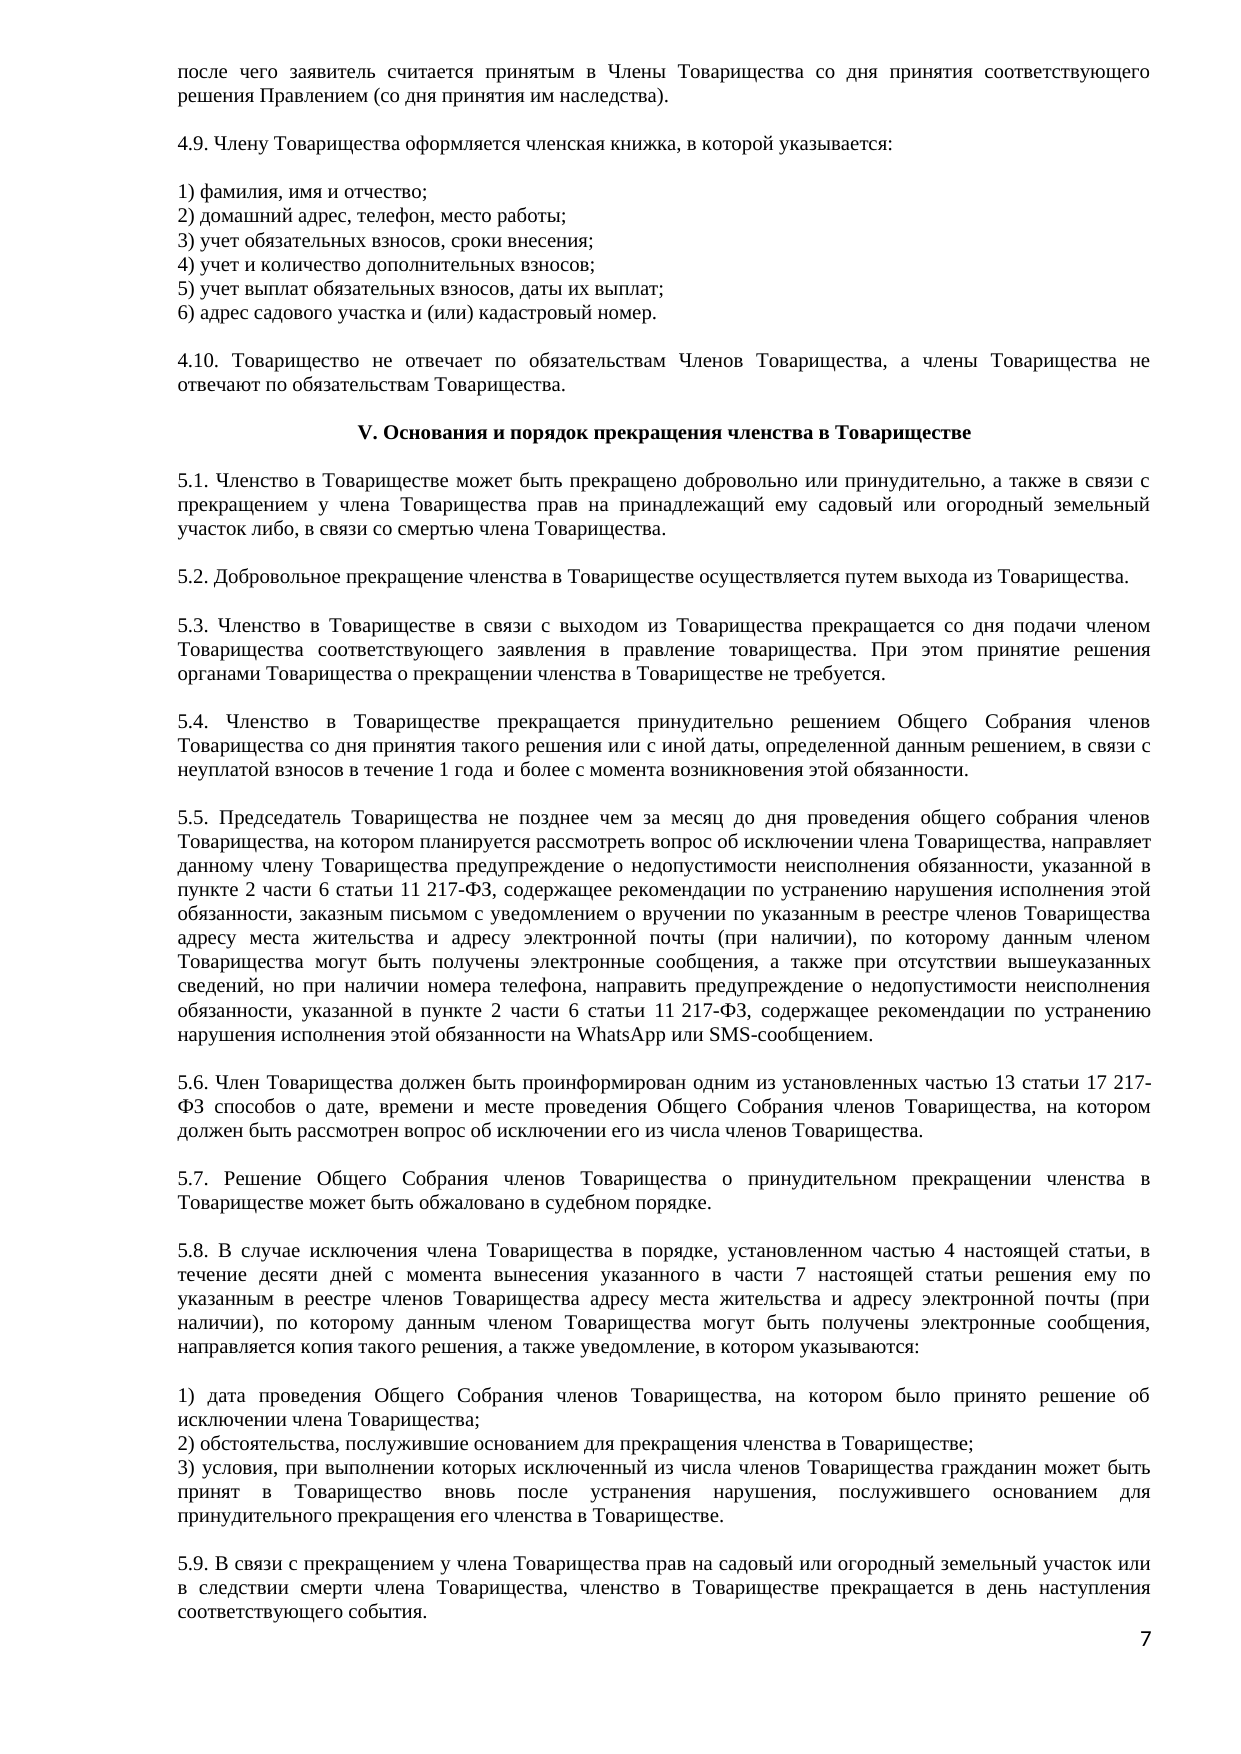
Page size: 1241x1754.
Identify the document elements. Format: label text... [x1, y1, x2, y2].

text 2) домашний адрес, телефон, место работы; [177, 203, 1152, 227]
text 5.4. Членство в Товариществе прекращается принудительно решением Общего Собрания членов Товарищества со дня принятия такого решения или с иной даты, определенной данным решением, в связи с неуплатой взносов в течение 1 года и более с момента возникновения этой обязанности. [177, 709, 1152, 781]
text 4) учет и количество дополнительных взносов; [177, 252, 1152, 276]
text 5.9. В связи с прекращением у члена Товарищества прав на садовый или огородный земельный участок или в следствии смерти члена Товарищества, членство в Товариществе прекращается в день наступления соответствующего события. [177, 1551, 1152, 1623]
text 5.2. Добровольное прекращение членства в Товариществе осуществляется путем выхода из Товарищества. [177, 564, 1152, 588]
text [177, 59, 1152, 107]
text 5.6. Член Товарищества должен быть проинформирован одним из установленных частью 13 статьи 17 217-ФЗ способов о дате, времени и месте проведения Общего Собрания членов Товарищества, на котором должен быть рассмотрен вопрос об исключении его из числа членов Товарищества. [177, 1070, 1152, 1142]
text 5.5. Председатель Товарищества не позднее чем за месяц до дня проведения общего собрания членов Товарищества, на котором планируется рассмотреть вопрос об исключении члена Товарищества, направляет данному члену Товарищества предупреждение о недопустимости неисполнения обязанности, указанной в пункте 2 части 6 статьи 11 217-ФЗ, содержащее рекомендации по устранению нарушения исполнения этой обязанности, заказным письмом с уведомлением о вручении по указанным в реестре членов Товарищества адресу места жительства и адресу электронной почты (при наличии), по которому данным членом Товарищества могут быть получены электронные сообщения, а также при отсутствии вышеуказанных сведений, но при наличии номера телефона, направить предупреждение о недопустимости неисполнения обязанности, указанной в пункте 2 части 6 статьи 11 217-ФЗ, содержащее рекомендации по устранению нарушения исполнения этой обязанности на WhatsApp или SMS-сообщением. [177, 805, 1152, 1046]
text 2) обстоятельства, послужившие основанием для прекращения членства в Товариществе; [177, 1431, 1152, 1455]
text 1) фамилия, имя и отчество; [177, 179, 1152, 203]
text 3) учет обязательных взносов, сроки внесения; [177, 227, 1152, 252]
text 4.10. Товарищество не отвечает по обязательствам Членов Товарищества, а члены Товарищества не отвечают по обязательствам Товарищества. [177, 348, 1152, 396]
text 6) адрес садового участка и (или) кадастровый номер. [177, 300, 1152, 324]
text 5.7. Решение Общего Собрания членов Товарищества о принудительном прекращении членства в Товариществе может быть обжаловано в судебном порядке. [177, 1166, 1152, 1214]
text 5.8. В случае исключения члена Товарищества в порядке, установленном частью 4 настоящей статьи, в течение десяти дней с момента вынесения указанного в части 7 настоящей статьи решения ему по указанным в реестре членов Товарищества адресу места жительства и адресу электронной почты (при наличии), по которому данным членом Товарищества могут быть получены электронные сообщения, направляется копия такого решения, а также уведомление, в котором указываются: [177, 1238, 1152, 1358]
subtitle V. Основания и порядок прекращения членства в Товариществе [177, 420, 1152, 444]
text 1) дата проведения Общего Собрания членов Товарищества, на котором было принято решение об исключении члена Товарищества; [177, 1382, 1152, 1431]
text 3) условия, при выполнении которых исключенный из числа членов Товарищества гражданин может быть принят в Товарищество вновь после устранения нарушения, послужившего основанием для принудительного прекращения его членства в Товариществе. [177, 1455, 1152, 1527]
text 5.3. Членство в Товариществе в связи с выходом из Товарищества прекращается со дня подачи членом Товарищества соответствующего заявления в правление товарищества. При этом принятие решения органами Товарищества о прекращении членства в Товариществе не требуется. [177, 612, 1152, 685]
text 4.9. Члену Товарищества оформляется членская книжка, в которой указывается: [177, 131, 1152, 155]
text 5.1. Членство в Товариществе может быть прекращено добровольно или принудительно, а также в связи с прекращением у члена Товарищества прав на принадлежащий ему садовый или огородный земельный участок либо, в связи со смертью члена Товарищества. [177, 468, 1152, 540]
text 5) учет выплат обязательных взносов, даты их выплат; [177, 276, 1152, 300]
